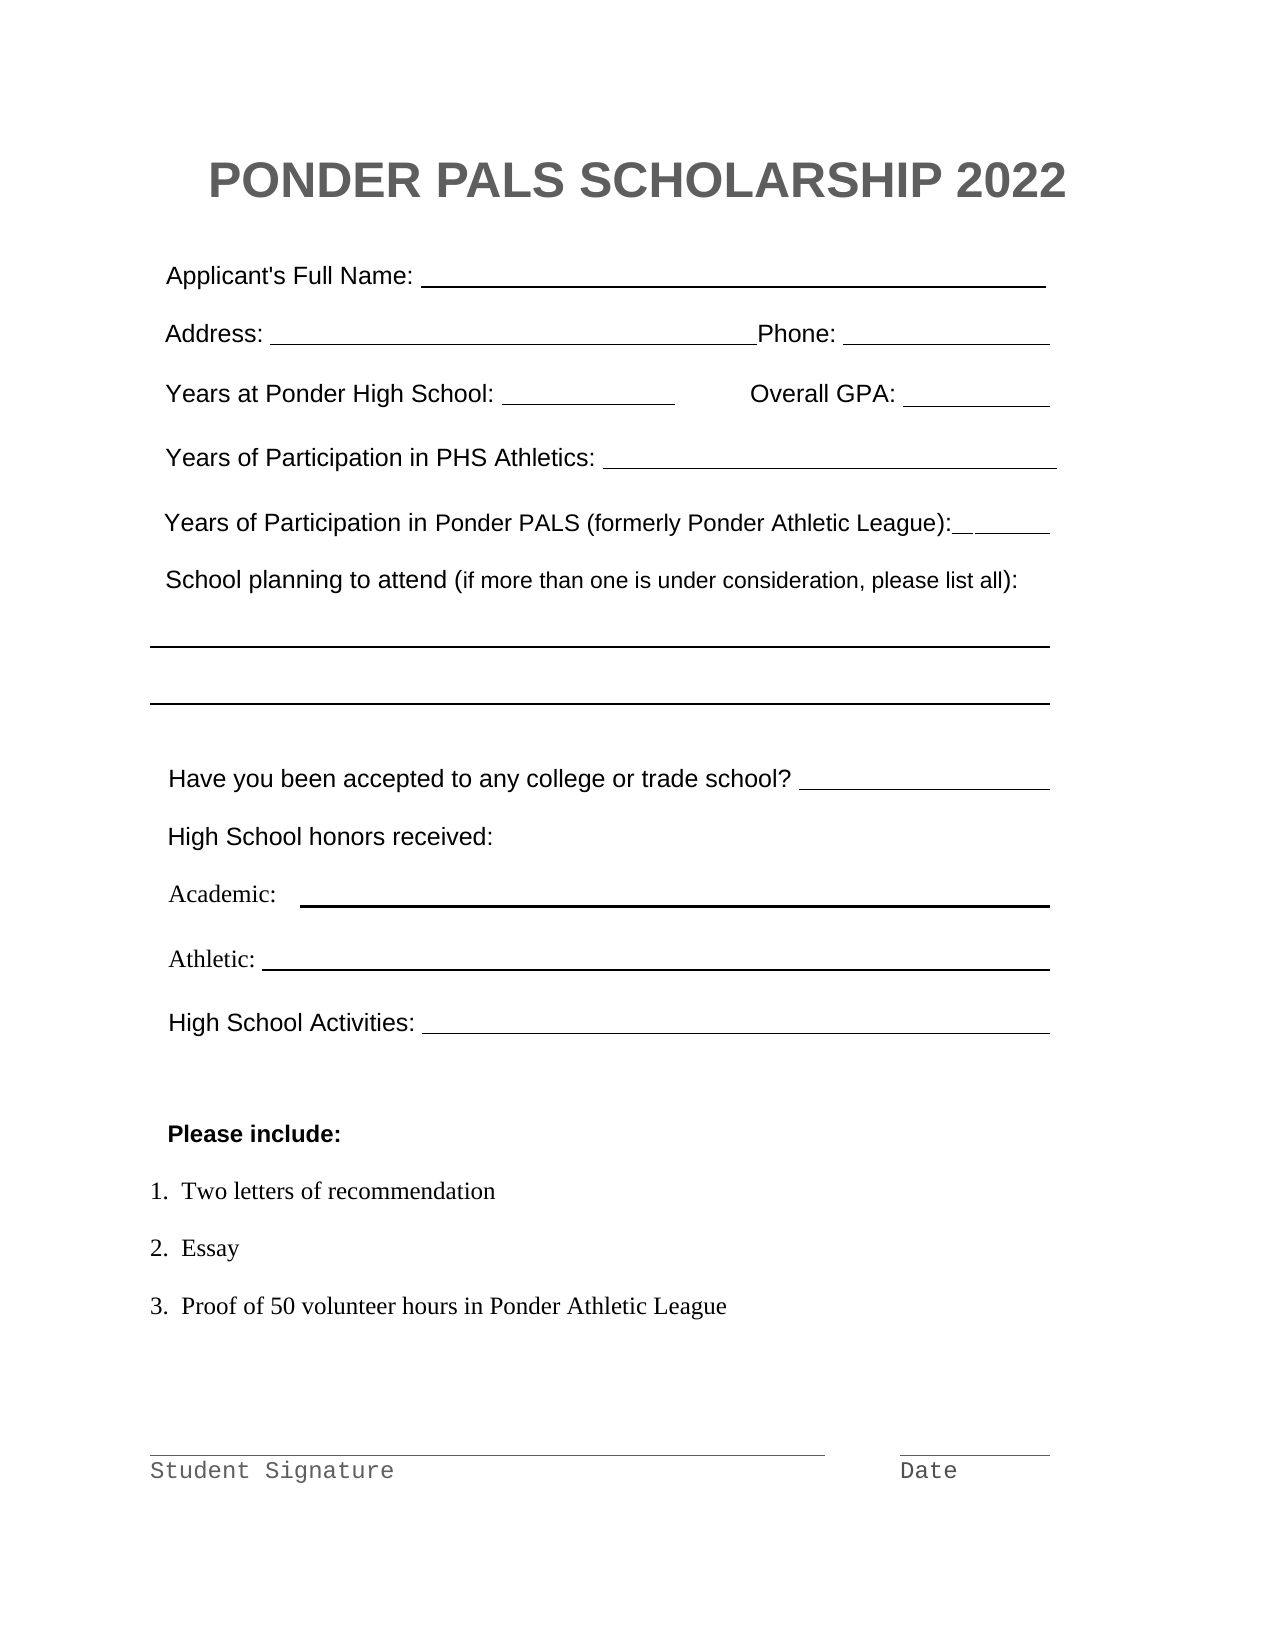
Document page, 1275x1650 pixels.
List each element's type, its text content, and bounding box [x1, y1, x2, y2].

text High School Activities: [168, 1008, 1125, 1036]
text Student Signature Date [150, 1458, 1125, 1485]
text Years of Participation in PHS Athletics: [165, 443, 1125, 472]
text Please include: [167, 1120, 1125, 1147]
text 1. Two letters of recommendation [150, 1176, 1125, 1205]
text High School honors received: [167, 822, 927, 850]
text 2. Essay [150, 1233, 1125, 1262]
text Applicant's Full Name: Address: Phone: [165, 261, 1071, 347]
text Academic: [168, 879, 1110, 908]
text PONDER PALS SCHOLARSHIP 2022 [150, 150, 1125, 207]
text Years at Ponder High School: Overall GPA: [165, 379, 1125, 408]
text Have you been accepted to any college or trade school? [168, 764, 1110, 793]
text Years of Participation in Ponder PALS (formerly Ponder Athletic League): School planning to attend (if more than one is under consideration, please list all): [164, 507, 1057, 594]
text Athletic: [168, 944, 1110, 973]
text 3. Proof of 50 volunteer hours in Ponder Athletic League [150, 1291, 1125, 1320]
